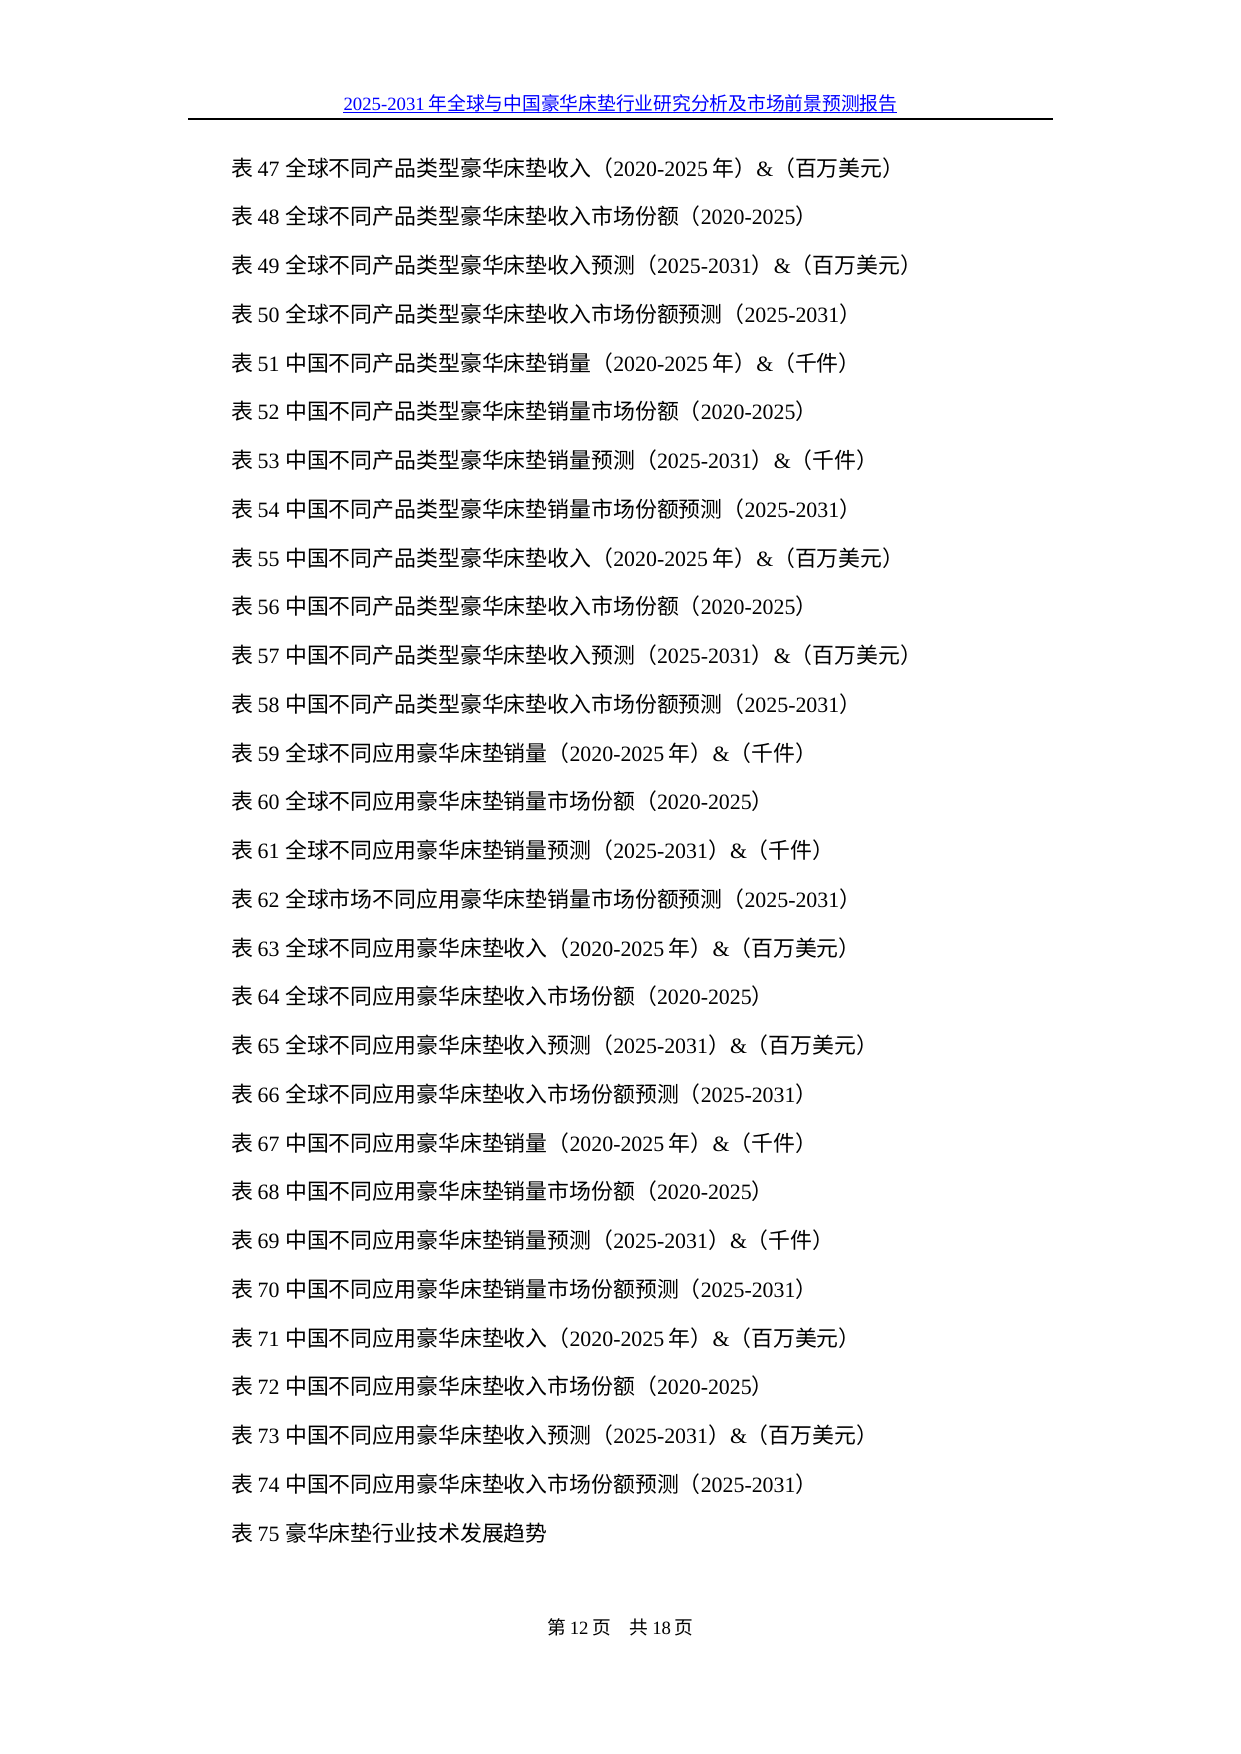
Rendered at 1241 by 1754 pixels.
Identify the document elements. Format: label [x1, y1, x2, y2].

text [187, 150, 1053, 1548]
